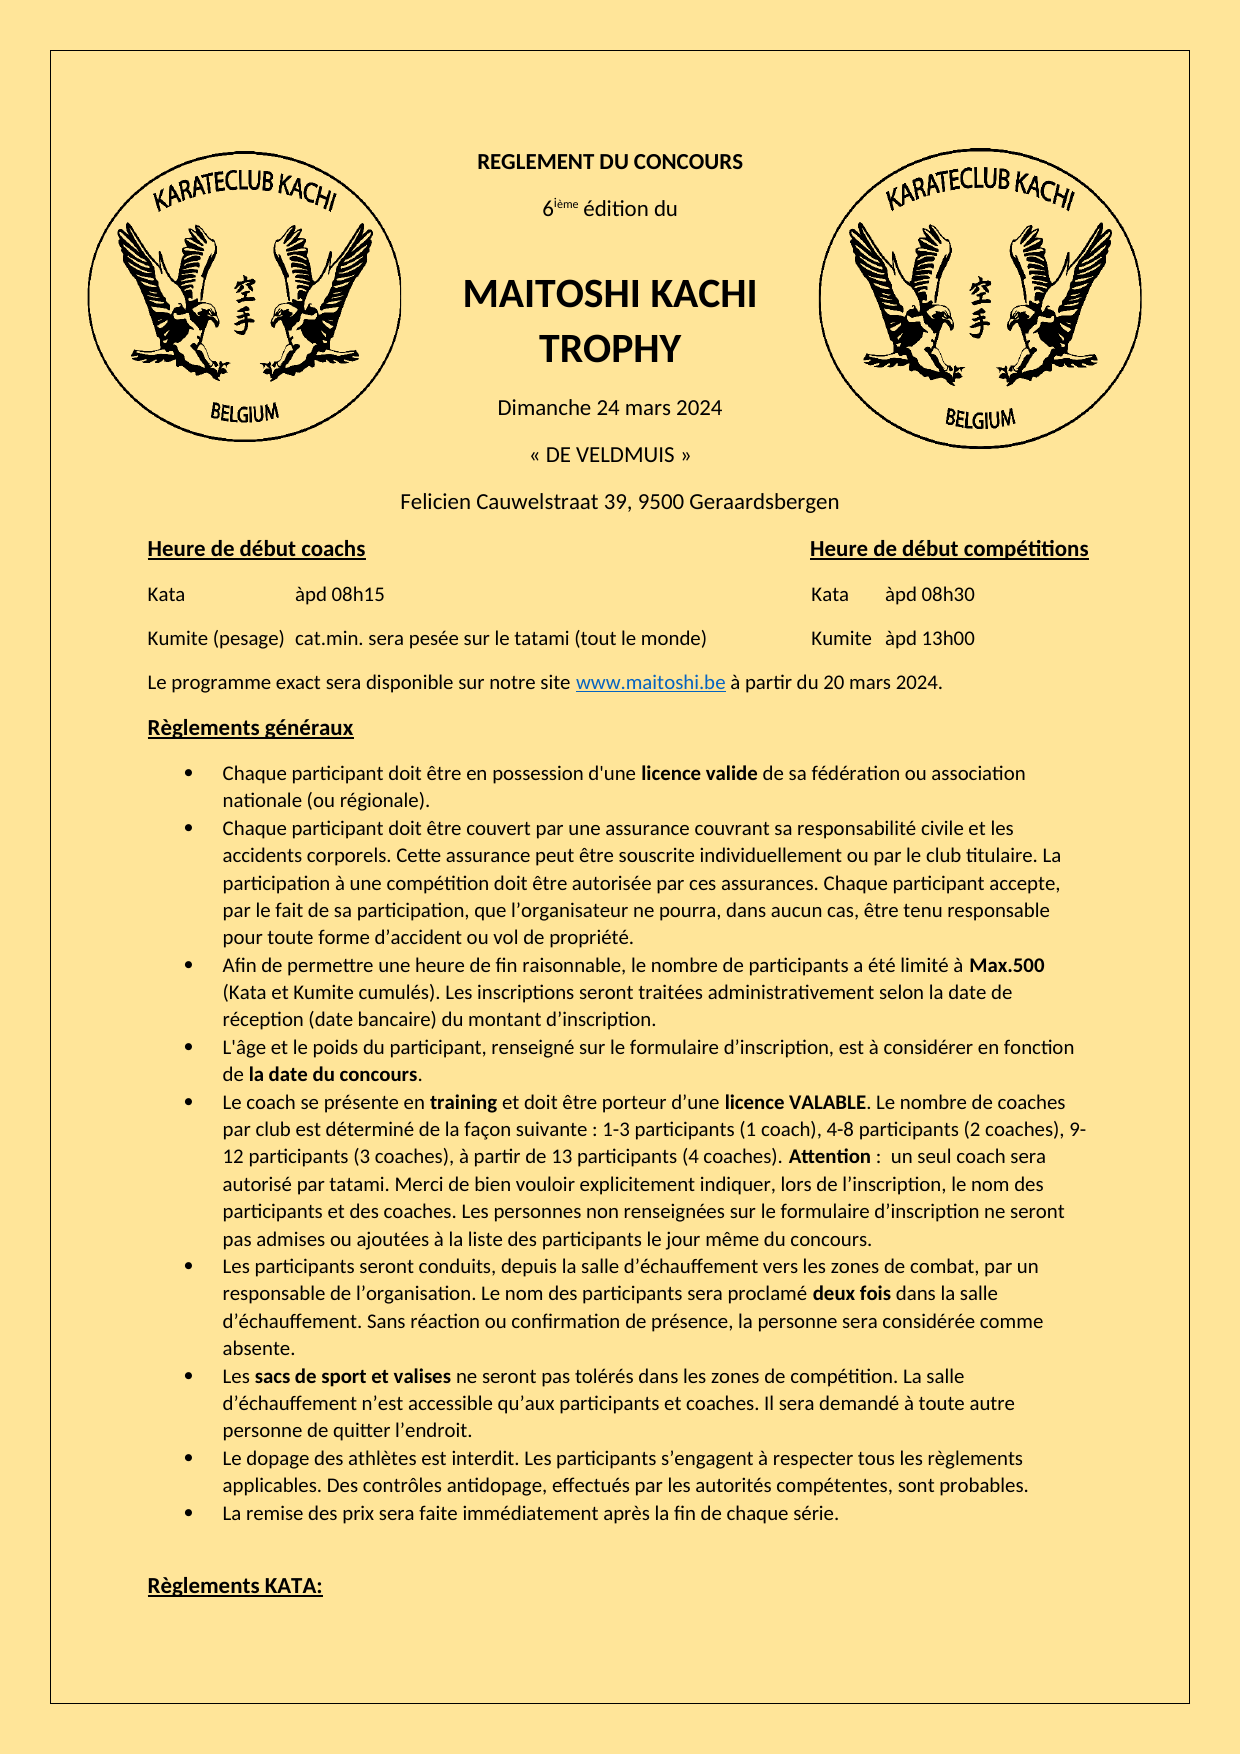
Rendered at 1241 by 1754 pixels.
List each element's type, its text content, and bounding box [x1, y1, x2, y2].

text MAITOSHI KACHI TROPHY [402, 267, 818, 373]
picture [87, 151, 402, 442]
picture [818, 148, 1142, 449]
list Chaque participant doit être en possession d'une licence valide de sa fédération ou association nationale (ou régionale). [185, 760, 1093, 813]
list Les sacs de sport et valises ne seront pas tolérés dans les zones de compétition. La salle d’échauffement n’est accessible qu’aux participants et coaches. Il sera demandé à toute autre personne de quitter l’endroit. [185, 1363, 1093, 1443]
list Les participants seront conduits, depuis la salle d’échauffement vers les zones de combat, par un responsable de l’organisation. Le nom des participants sera proclamé deux fois dans la salle d’échauffement. Sans réaction ou confirmation de présence, la personne sera considérée comme absente. [185, 1253, 1093, 1361]
text Dimanche 24 mars 2024 [402, 393, 818, 422]
list Le dopage des athlètes est interdit. Les participants s’engagent à respecter tous les règlements applicables. Des contrôles antidopage, effectués par les autorités compétentes, sont probables. [185, 1445, 1093, 1498]
list Le coach se présente en training et doit être porteur d’une licence VALABLE. Le nombre de coaches par club est déterminé de la façon suivante : 1-3 participants (1 coach), 4-8 participants (2 coaches), 9-12 participants (3 coaches), à partir de 13 participants (4 coaches). Attention : un seul coach sera autorisé par tatami. Merci de bien vouloir explicitement indiquer, lors de l’inscription, le nom des participants et des coaches. Les personnes non renseignées sur le formulaire d’inscription ne seront pas admises ou ajoutées à la liste des participants le jour même du concours. [185, 1089, 1093, 1251]
text Kumite (pesage) cat.min. sera pesée sur le tatami (tout le monde) Kumite àpd 13h00 [147, 625, 1093, 651]
list La remise des prix sera faite immédiatement après la fin de chaque série. [185, 1500, 1093, 1525]
text « DE VELDMUIS » [147, 440, 1093, 468]
text Règlements KATA: [147, 1571, 1093, 1599]
text Kata àpd 08h15 Kata àpd 08h30 [147, 581, 1093, 606]
text 6ième édition du [402, 194, 818, 222]
text REGLEMENT DU CONCOURS [147, 147, 1093, 176]
text Heure de début coachs Heure de début compétitions [147, 534, 1093, 562]
text Règlements généraux [147, 713, 1093, 741]
text Le programme exact sera disponible sur notre site www.maitoshi.be à partir du 20 mars 2024. [147, 669, 1093, 694]
list Afin de permettre une heure de fin raisonnable, le nombre de participants a été limité à Max.500 (Kata et Kumite cumulés). Les inscriptions seront traitées administrativement selon la date de réception (date bancaire) du montant d’inscription. [185, 952, 1093, 1032]
list Chaque participant doit être couvert par une assurance couvrant sa responsabilité civile et les accidents corporels. Cette assurance peut être souscrite individuellement ou par le club titulaire. La participation à une compétition doit être autorisée par ces assurances. Chaque participant accepte, par le fait de sa participation, que l’organisateur ne pourra, dans aucun cas, être tenu responsable pour toute forme d’accident ou vol de propriété. [185, 815, 1093, 950]
list L'âge et le poids du participant, renseigné sur le formulaire d’inscription, est à considérer en fonction de la date du concours. [185, 1034, 1093, 1087]
text Felicien Cauwelstraat 39, 9500 Geraardsbergen [147, 487, 1093, 515]
